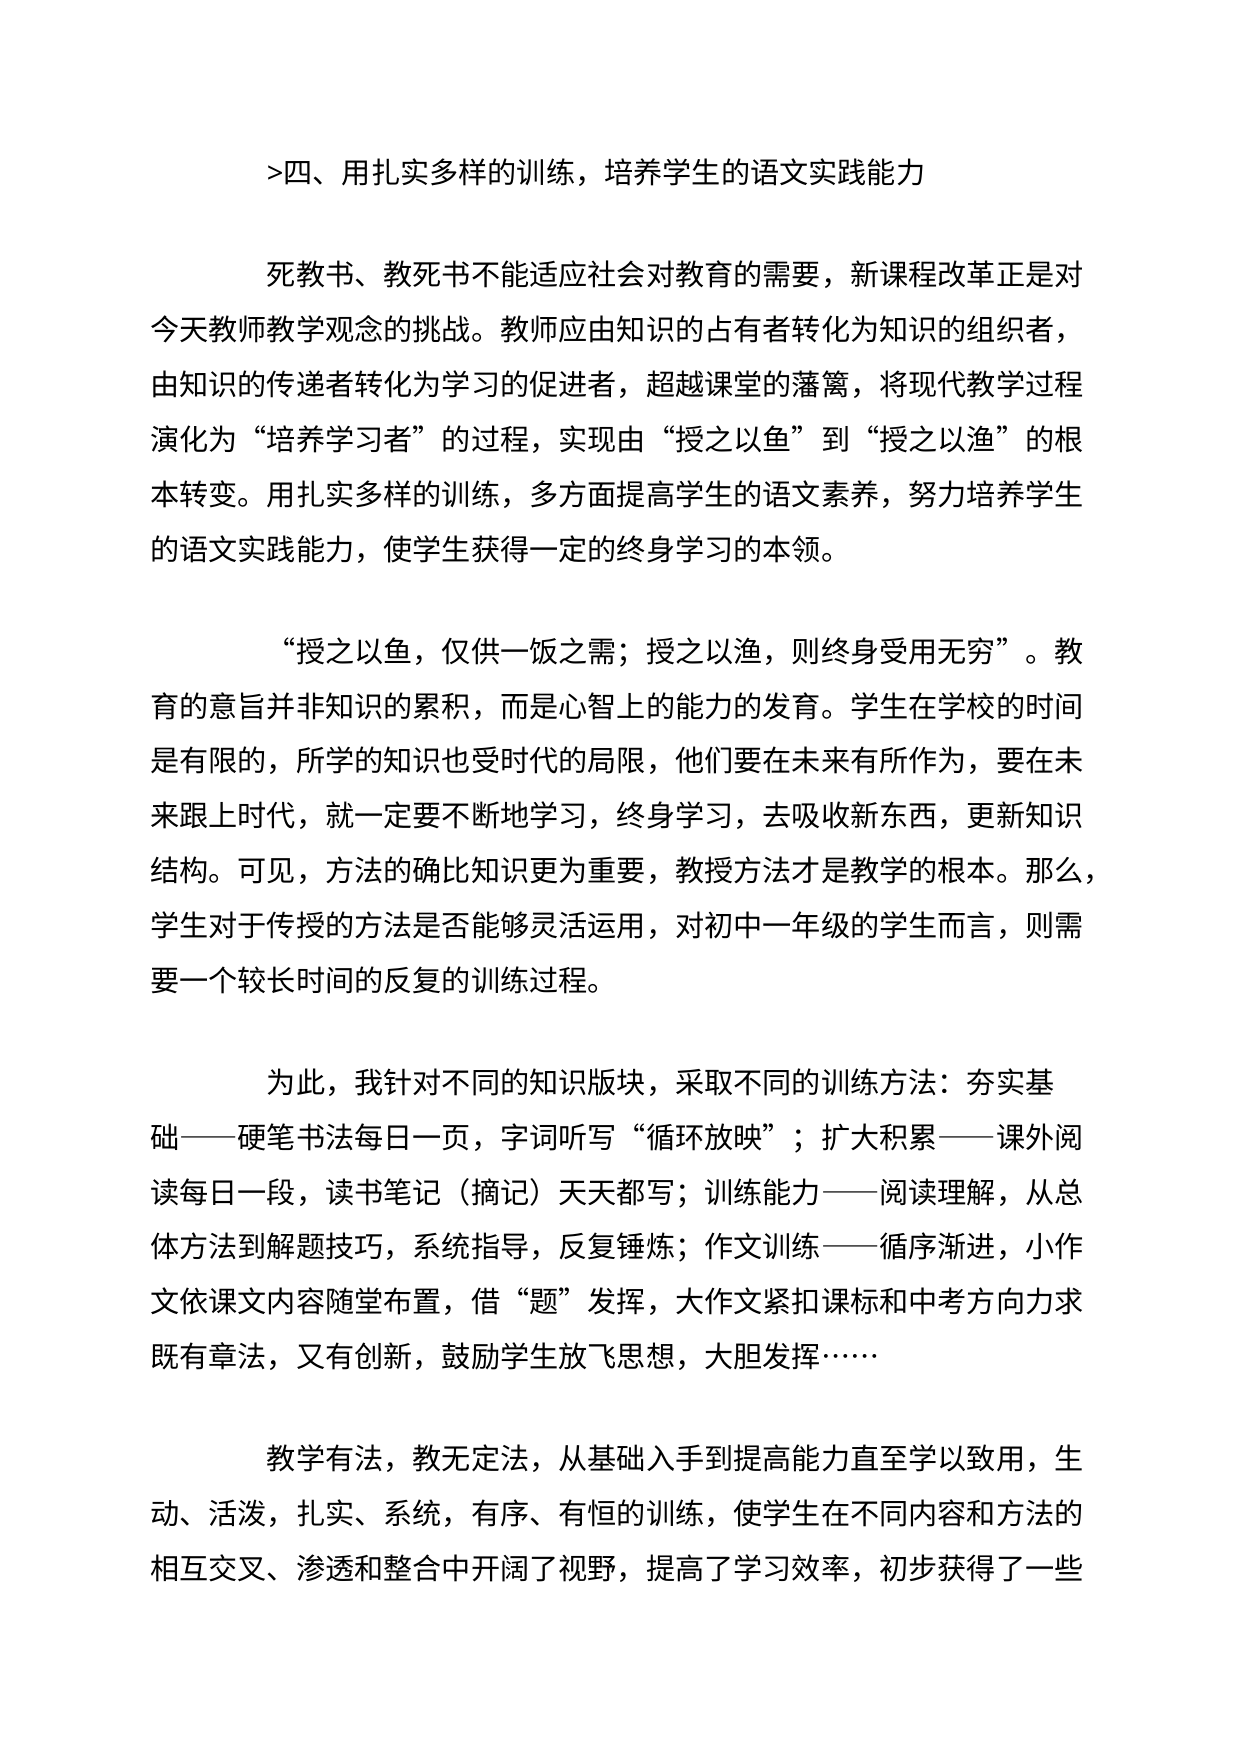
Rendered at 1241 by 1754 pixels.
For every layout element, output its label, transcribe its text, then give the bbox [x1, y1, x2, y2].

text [150, 1436, 1090, 1588]
text “授之以鱼，仅供一饭之需；授之以渔，则终身受用无穷”。教育的意旨并非知识的累积，而是心智上的能力的发育。学生在学校的时间是有限的，所学的知识也受时代的局限，他们要在未来有所作为，要在未来跟上时代，就一定要不断地学习，终身学习，去吸收新东西，更新知识结构。可见，方法的确比知识更为重要，教授方法才是教学的根本。那么，学生对于传授的方法是否能够灵活运用，对初中一年级的学生而言，则需要一个较长时间的反复的训练过程。 [150, 628, 1090, 1000]
text 死教书、教死书不能适应社会对教育的需要，新课程改革正是对今天教师教学观念的挑战。教师应由知识的占有者转化为知识的组织者，由知识的传递者转化为学习的促进者，超越课堂的藩篱，将现代教学过程演化为“培养学习者”的过程，实现由“授之以鱼”到“授之以渔”的根本转变。用扎实多样的训练，多方面提高学生的语文素养，努力培养学生的语文实践能力，使学生获得一定的终身学习的本领。 [150, 252, 1090, 569]
text 为此，我针对不同的知识版块，采取不同的训练方法：夯实基础――硬笔书法每日一页，字词听写“循环放映”；扩大积累――课外阅读每日一段，读书笔记（摘记）天天都写；训练能力――阅读理解，从总体方法到解题技巧，系统指导，反复锤炼；作文训练――循序渐进，小作文依课文内容随堂布置，借“题”发挥，大作文紧扣课标和中考方向力求既有章法，又有创新，鼓励学生放飞思想，大胆发挥…… [150, 1059, 1090, 1376]
text >四、用扎实多样的训练，培养学生的语文实践能力 [150, 150, 1090, 192]
